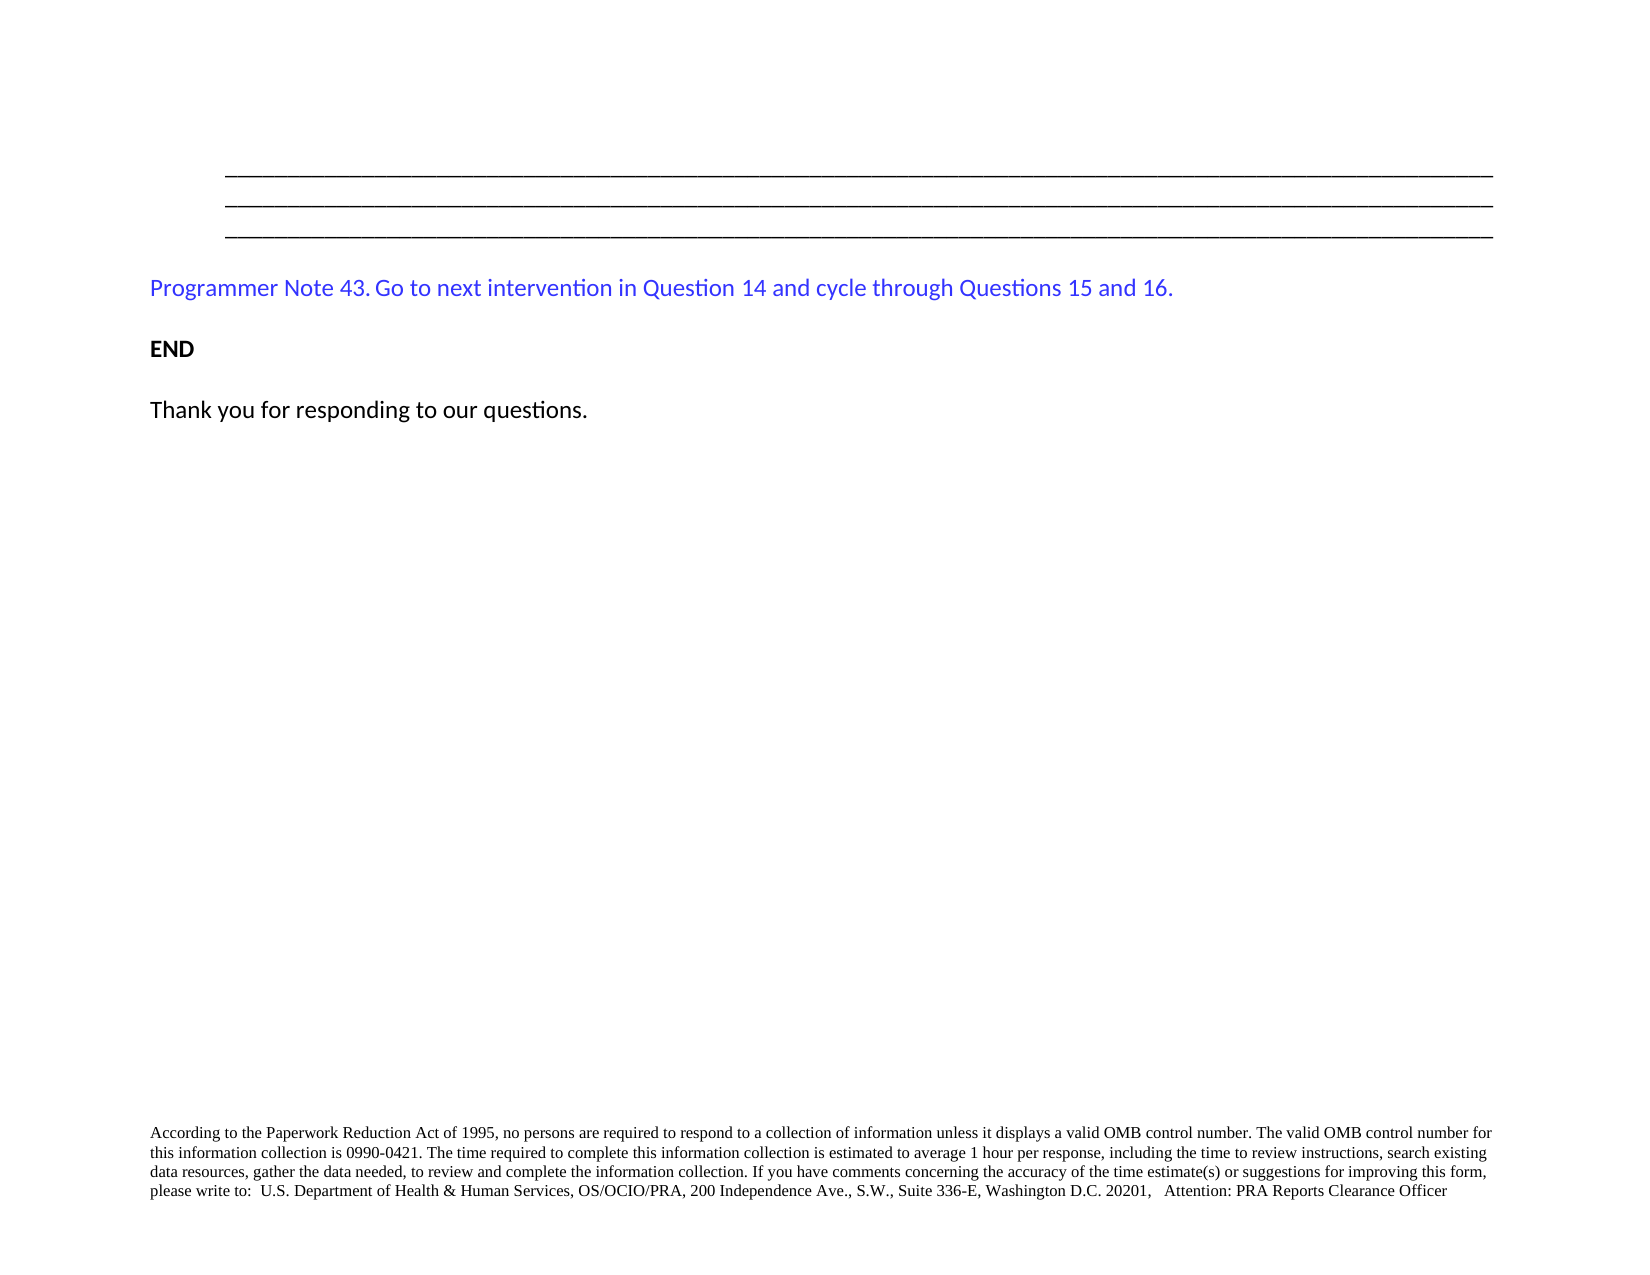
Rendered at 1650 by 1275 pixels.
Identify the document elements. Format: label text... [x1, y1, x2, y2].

text Thank you for responding to our questions. [150, 394, 1500, 425]
text ______________________________________________________________________________________________________ [150, 211, 1500, 242]
text END [150, 333, 1500, 364]
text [150, 181, 1500, 211]
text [150, 150, 1500, 181]
list Go to next intervention in Question 14 and cycle through Questions 15 and 16. [150, 272, 1500, 303]
